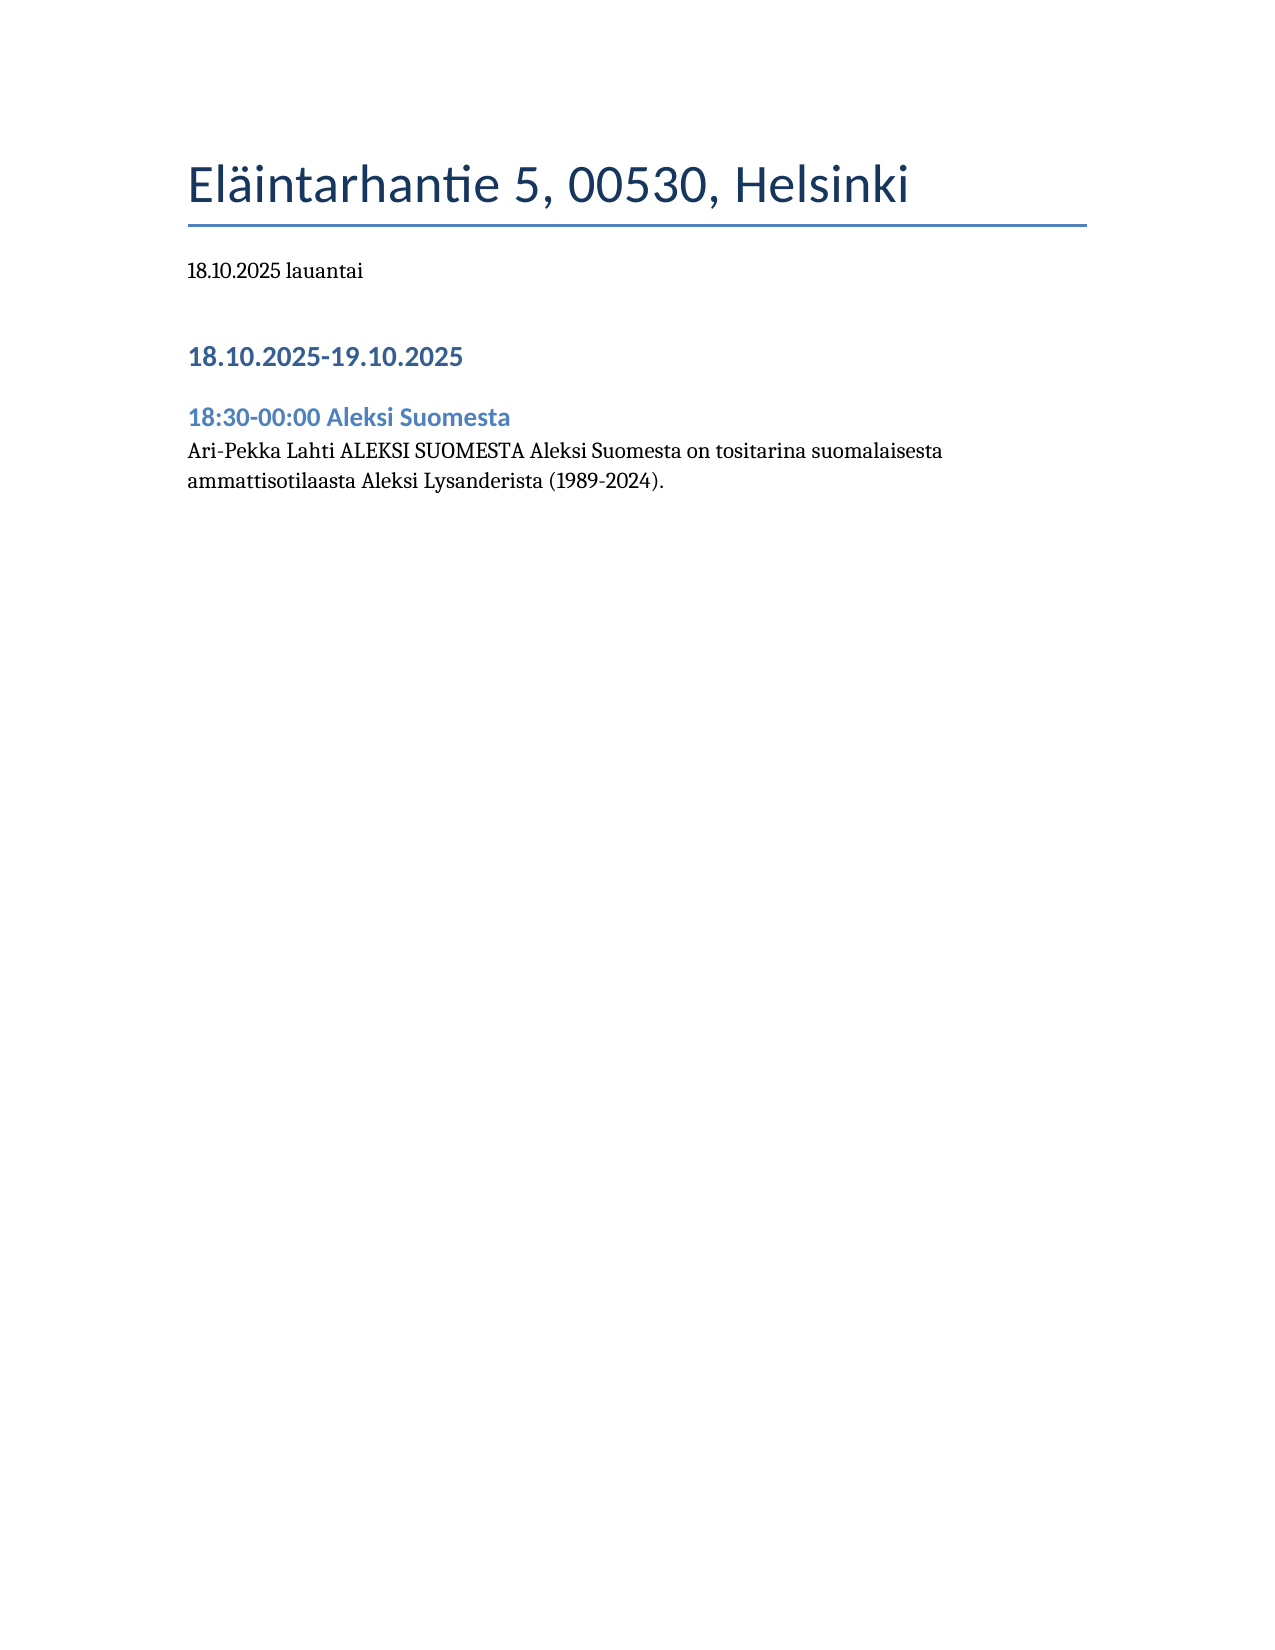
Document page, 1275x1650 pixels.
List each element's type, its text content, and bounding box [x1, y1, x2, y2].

text 18.10.2025 lauantai [187, 258, 1087, 284]
subtitle 18:30-00:00 Aleksi Suomesta [187, 400, 1087, 433]
text Ari-Pekka Lahti ALEKSI SUOMESTA Aleksi Suomesta on tositarina suomalaisesta ammattisotilaasta Aleksi Lysanderista (1989-2024). [187, 438, 1087, 494]
subtitle 18.10.2025-19.10.2025 [187, 338, 1087, 374]
title Eläintarhantie 5, 00530, Helsinki [187, 150, 1087, 227]
